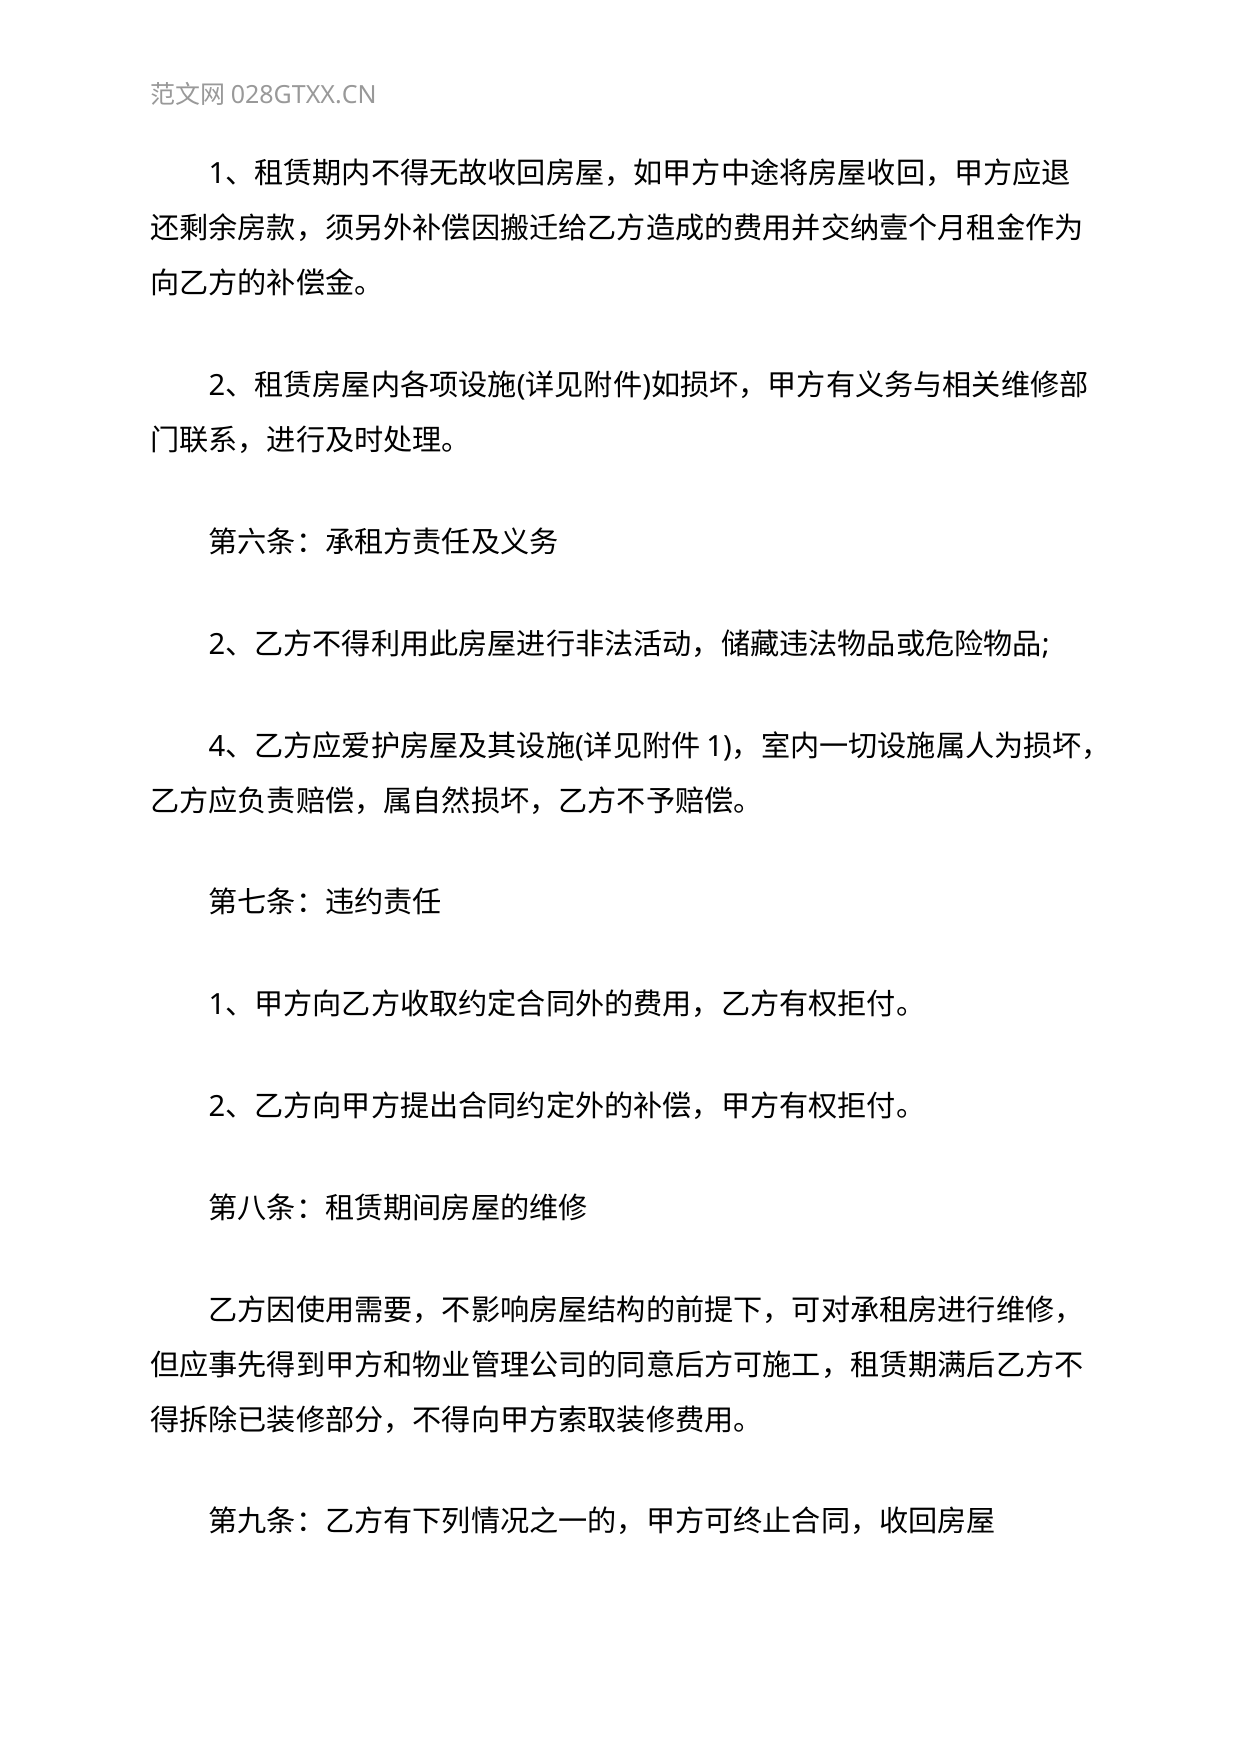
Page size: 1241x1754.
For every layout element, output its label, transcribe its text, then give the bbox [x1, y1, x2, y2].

text 4、乙方应爱护房屋及其设施(详见附件1)，室内一切设施属人为损坏，乙方应负责赔偿，属自然损坏，乙方不予赔偿。 [150, 722, 1090, 819]
text 1、租赁期内不得无故收回房屋，如甲方中途将房屋收回，甲方应退还剩余房款，须另外补偿因搬迁给乙方造成的费用并交纳壹个月租金作为向乙方的补偿金。 [150, 150, 1090, 302]
text 2、乙方不得利用此房屋进行非法活动，储藏违法物品或危险物品; [150, 620, 1090, 663]
text 第七条：违约责任 [150, 879, 1090, 921]
text 2、租赁房屋内各项设施(详见附件)如损坏，甲方有义务与相关维修部门联系，进行及时处理。 [150, 362, 1090, 459]
text 第八条：租赁期间房屋的维修 [150, 1185, 1090, 1227]
text 第六条：承租方责任及义务 [150, 518, 1090, 561]
text 1、甲方向乙方收取约定合同外的费用，乙方有权拒付。 [150, 981, 1090, 1023]
text 2、乙方向甲方提出合同约定外的补偿，甲方有权拒付。 [150, 1083, 1090, 1125]
text 第九条：乙方有下列情况之一的，甲方可终止合同，收回房屋 [150, 1498, 1090, 1540]
text 乙方因使用需要，不影响房屋结构的前提下，可对承租房进行维修，但应事先得到甲方和物业管理公司的同意后方可施工，租赁期满后乙方不得拆除已装修部分，不得向甲方索取装修费用。 [150, 1286, 1090, 1438]
